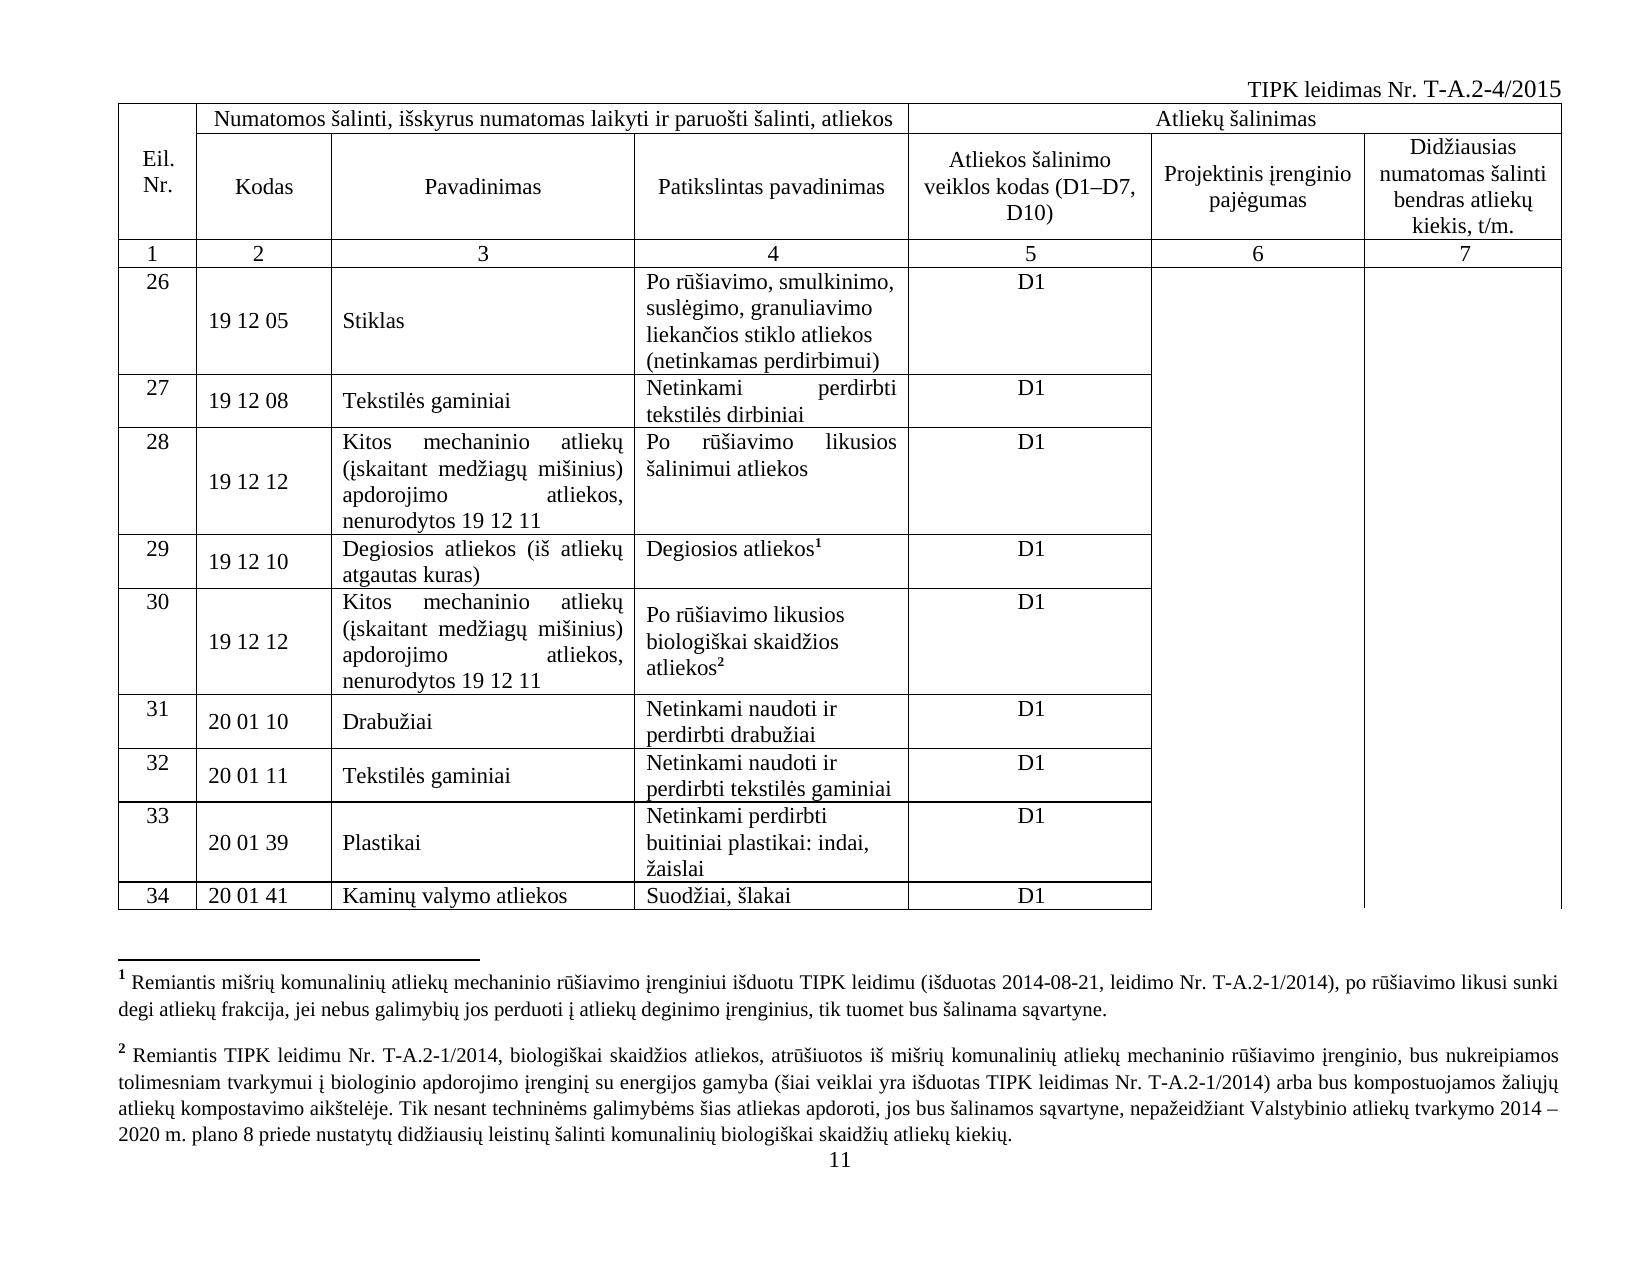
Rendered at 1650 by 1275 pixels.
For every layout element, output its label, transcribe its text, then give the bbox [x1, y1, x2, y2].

table_cell 19 12 12 [197, 589, 331, 694]
table_header Eil. Nr. [119, 104, 196, 239]
table_cell D1 [909, 803, 1151, 881]
table_cell D1 [909, 883, 1151, 909]
table_cell D1 [909, 589, 1151, 694]
table_cell 20 01 41 [197, 883, 331, 909]
table_cell 27 [119, 375, 196, 427]
table_cell Netinkami perdirbti buitiniai plastikai: indai, žaislai [635, 803, 908, 881]
table_cell 19 12 12 [197, 428, 331, 534]
table_cell Netinkami perdirbti tekstilės dirbiniai [635, 375, 908, 427]
table_cell Tekstilės gaminiai [332, 375, 634, 427]
table_cell Atliekos šalinimo veiklos kodas (D1–D7, D10) [909, 134, 1151, 239]
table_cell 34 [119, 883, 196, 909]
table_cell 28 [119, 428, 196, 534]
table_cell Kitos mechaninio atliekų (įskaitant medžiagų mišinius) apdorojimo atliekos, nenurodytos 19 12 11 [332, 428, 634, 534]
table_cell 3 [332, 240, 634, 267]
table_cell Netinkami naudoti ir perdirbti tekstilės gaminiai [635, 749, 908, 801]
table_cell 19 12 05 [197, 268, 331, 373]
table_cell D1 [909, 268, 1151, 373]
table_cell Projektinis įrenginio pajėgumas [1152, 134, 1364, 239]
table_cell 4 [635, 240, 908, 267]
table_cell Kodas [197, 134, 331, 239]
table_cell 2 [197, 240, 331, 267]
table_cell 7 [1365, 240, 1561, 267]
table_cell Pavadinimas [332, 134, 634, 239]
table_header Numatomos šalinti, išskyrus numatomas laikyti ir paruošti šalinti, atliekos [197, 104, 908, 132]
table_cell Plastikai [332, 803, 634, 881]
table_cell 20 01 10 [197, 695, 331, 748]
table_cell D1 [909, 535, 1151, 587]
table_cell 33 [119, 803, 196, 881]
table_cell Patikslintas pavadinimas [635, 134, 908, 239]
table_cell 26 [119, 268, 196, 373]
table_cell Po rūšiavimo, smulkinimo, suslėgimo, granuliavimo liekančios stiklo atliekos (netinkamas perdirbimui) [635, 268, 908, 373]
table_cell Stiklas [332, 268, 634, 373]
table_cell Tekstilės gaminiai [332, 749, 634, 801]
table_cell 20 01 39 [197, 803, 331, 881]
table_header Atliekų šalinimas [909, 104, 1561, 132]
table_cell Drabužiai [332, 695, 634, 748]
table_cell Didžiausias numatomas šalinti bendras atliekų kiekis, t/m. [1365, 134, 1561, 239]
table_cell Suodžiai, šlakai [635, 883, 908, 909]
table_cell D1 [909, 695, 1151, 748]
table_cell 19 12 10 [197, 535, 331, 587]
table_cell D1 [909, 749, 1151, 801]
table_cell D1 [909, 375, 1151, 427]
table_cell Kitos mechaninio atliekų (įskaitant medžiagų mišinius) apdorojimo atliekos, nenurodytos 19 12 11 [332, 589, 634, 694]
table_cell 30 [119, 589, 196, 694]
table_cell 32 [119, 749, 196, 801]
table_cell Po rūšiavimo likusios šalinimui atliekos [635, 428, 908, 534]
table_cell 19 12 08 [197, 375, 331, 427]
table_cell 20 01 11 [197, 749, 331, 801]
table_cell 31 [119, 695, 196, 748]
table_cell D1 [909, 428, 1151, 534]
table_cell 6 [1152, 240, 1364, 267]
table_cell Kaminų valymo atliekos [332, 883, 634, 909]
table_cell Po rūšiavimo likusios biologiškai skaidžios atliekos [635, 589, 908, 694]
table_cell 29 [119, 535, 196, 587]
table_cell 1 [119, 240, 196, 267]
table_cell 5 [909, 240, 1151, 267]
table_cell Degiosios atliekos [635, 535, 908, 587]
table_cell Degiosios atliekos (iš atliekų atgautas kuras) [332, 535, 634, 587]
table_cell Netinkami naudoti ir perdirbti drabužiai [635, 695, 908, 748]
